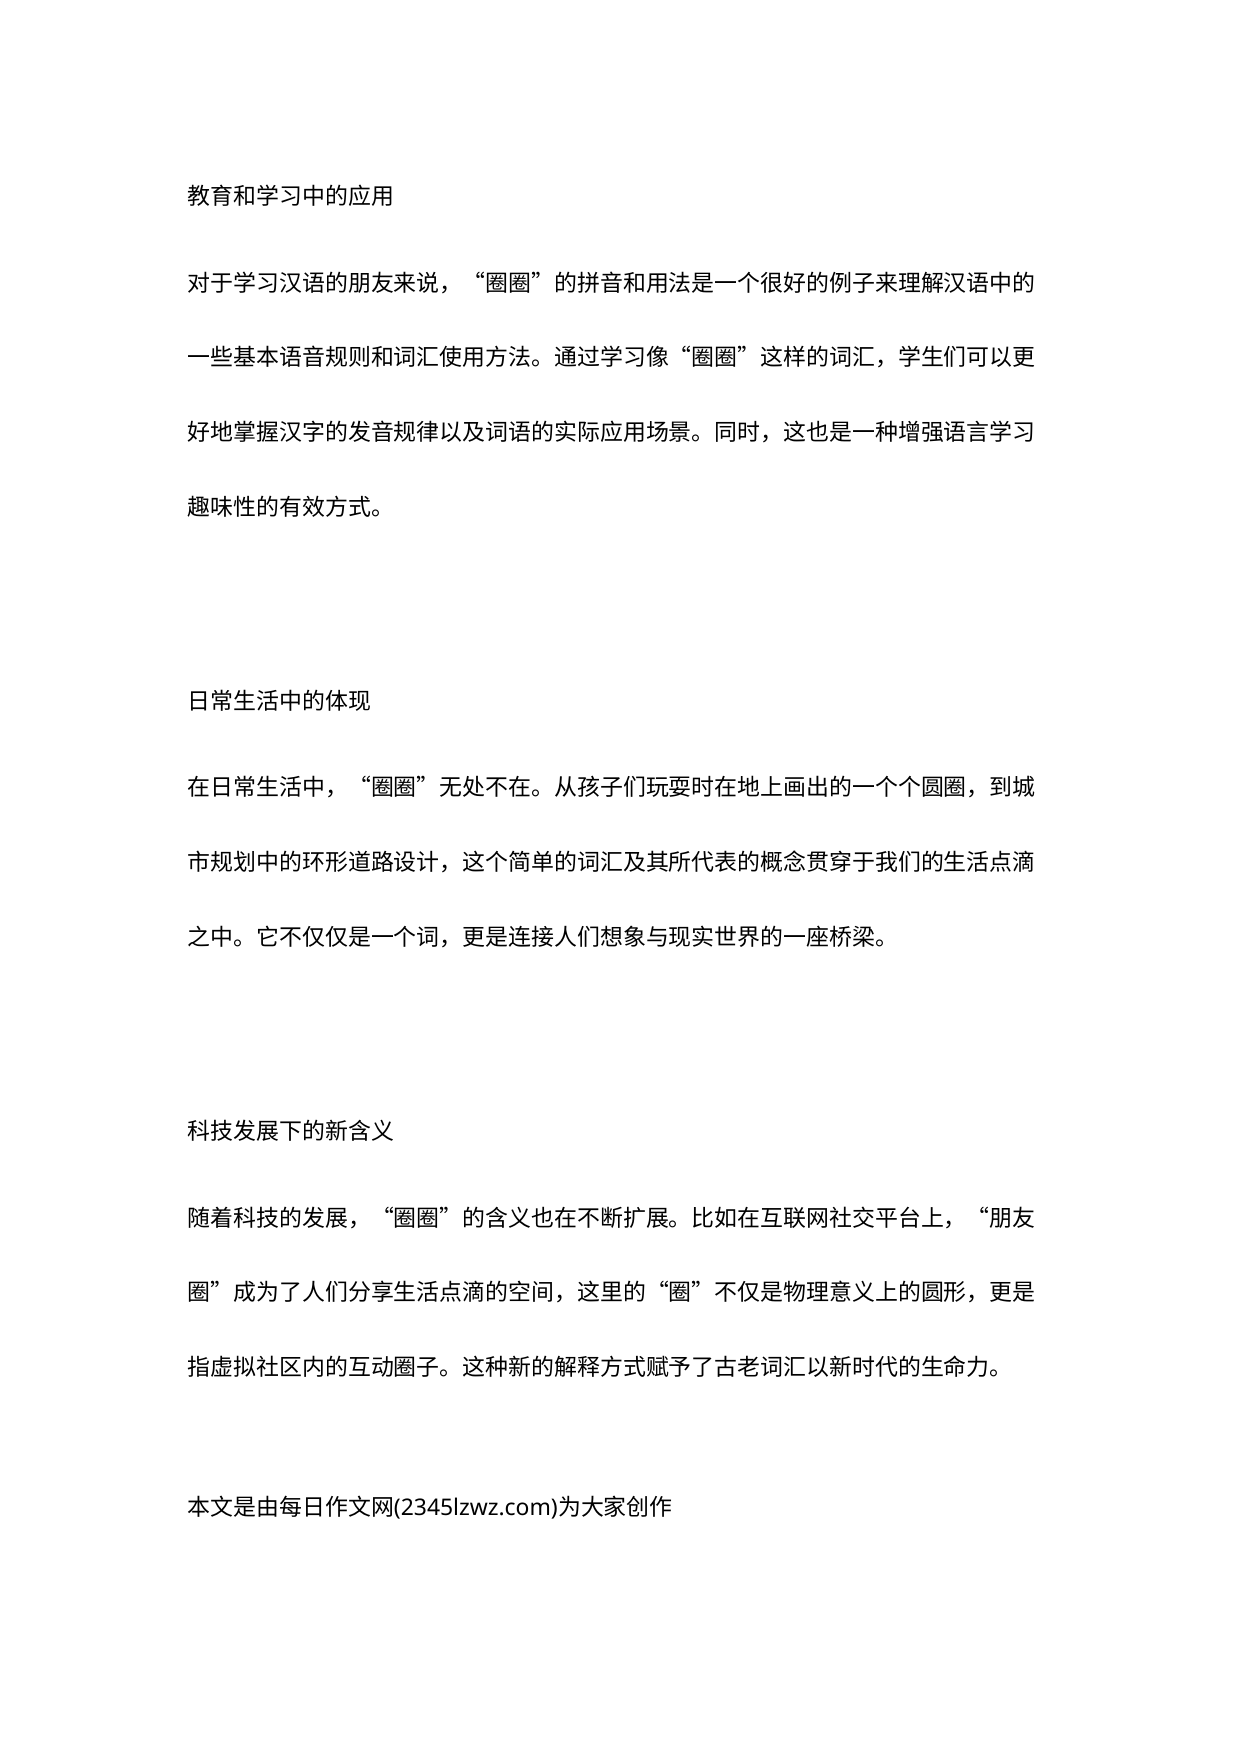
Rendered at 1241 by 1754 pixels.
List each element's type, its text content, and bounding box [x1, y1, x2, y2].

text 随着科技的发展，“圈圈”的含义也在不断扩展。比如在互联网社交平台上，“朋友圈”成为了人们分享生活点滴的空间，这里的“圈”不仅是物理意义上的圆形，更是指虚拟社区内的互动圈子。这种新的解释方式赋予了古老词汇以新时代的生命力。 [187, 1184, 1053, 1398]
text 对于学习汉语的朋友来说，“圈圈”的拼音和用法是一个很好的例子来理解汉语中的一些基本语音规则和词汇使用方法。通过学习像“圈圈”这样的词汇，学生们可以更好地掌握汉字的发音规律以及词语的实际应用场景。同时，这也是一种增强语言学习趣味性的有效方式。 [187, 248, 1053, 538]
text 本文是由每日作文网(2345lzwz.com)为大家创作 [187, 1473, 1053, 1538]
text 日常生活中的体现 [187, 667, 1053, 732]
text 在日常生活中，“圈圈”无处不在。从孩子们玩耍时在地上画出的一个个圆圈，到城市规划中的环形道路设计，这个简单的词汇及其所代表的概念贯穿于我们的生活点滴之中。它不仅仅是一个词，更是连接人们想象与现实世界的一座桥梁。 [187, 753, 1053, 968]
text 科技发展下的新含义 [187, 1097, 1053, 1162]
text 教育和学习中的应用 [187, 162, 1053, 227]
